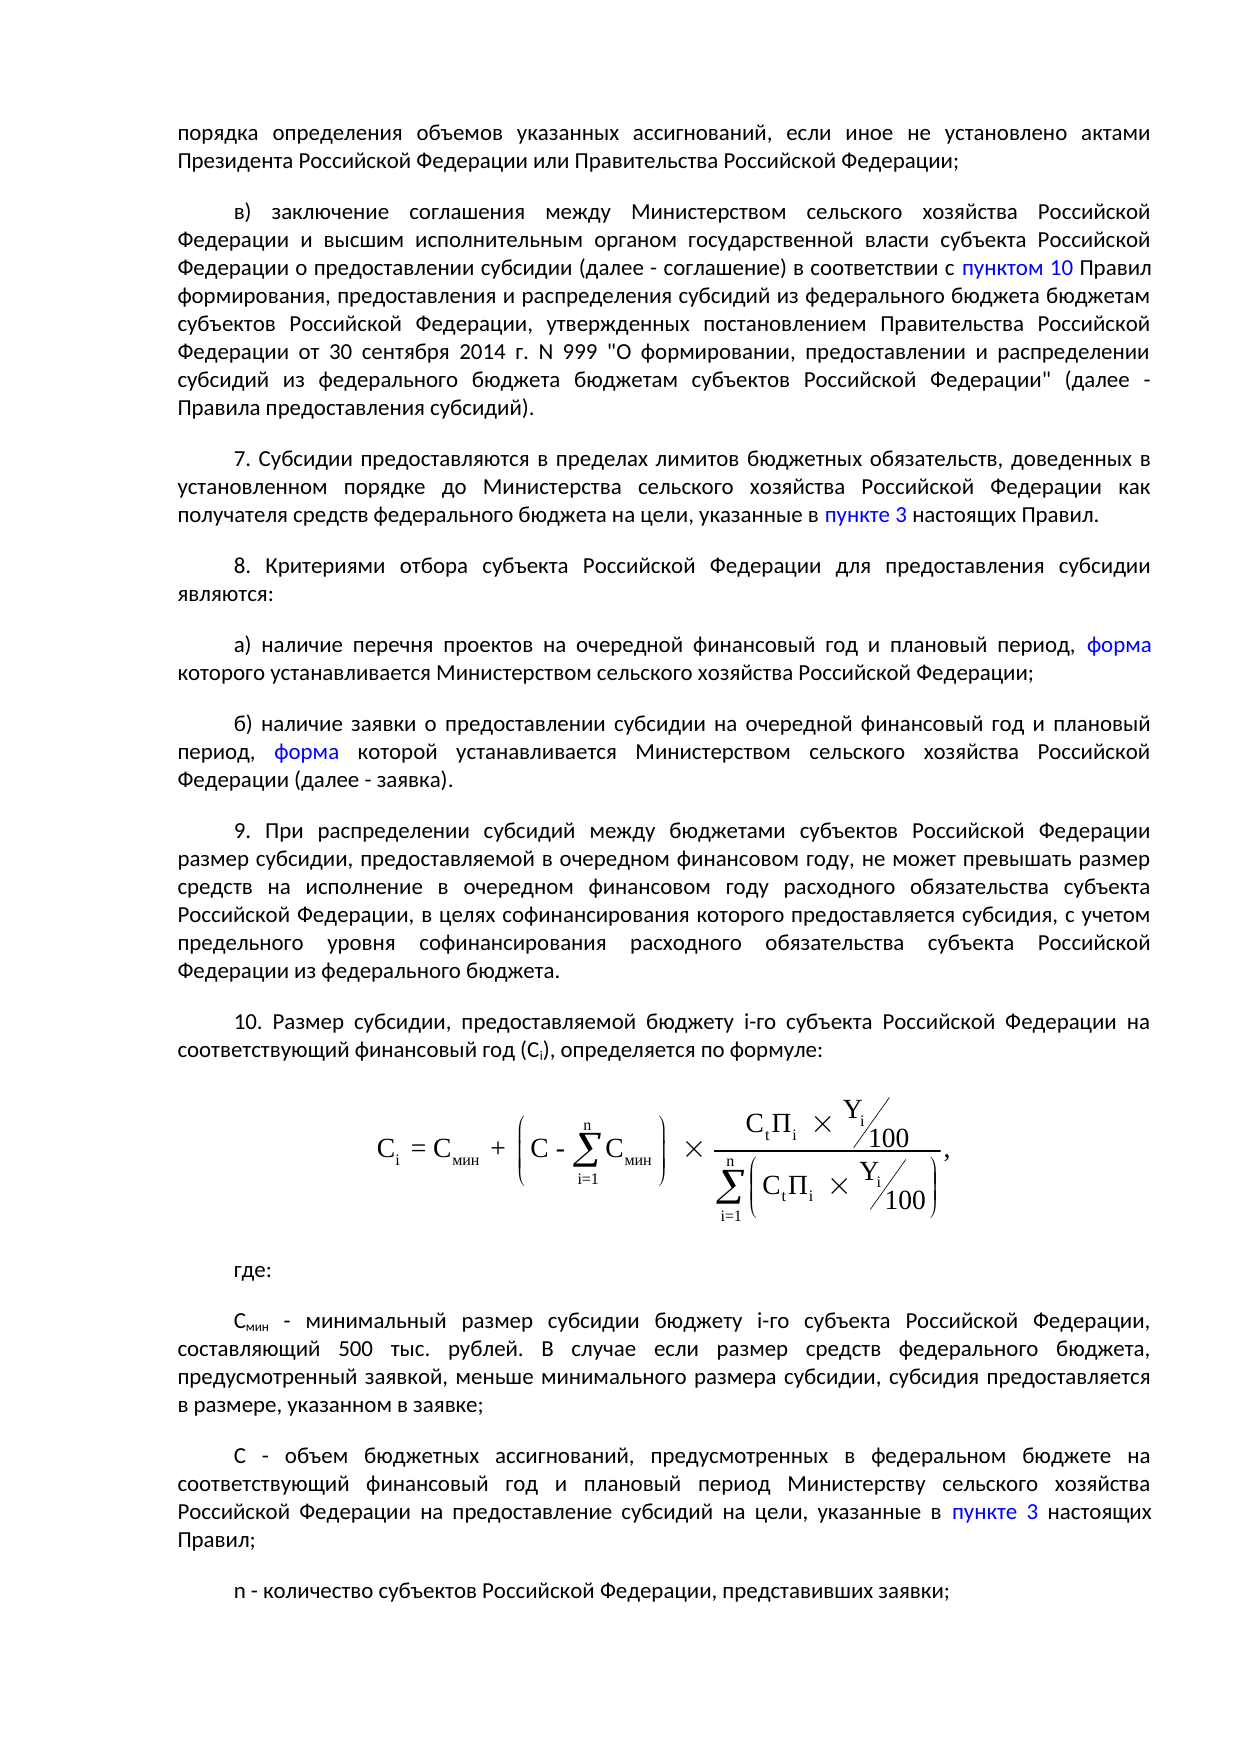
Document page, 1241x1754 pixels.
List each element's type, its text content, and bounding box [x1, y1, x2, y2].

text 8. Критериями отбора субъекта Российской Федерации для предоставления субсидии являются: [177, 551, 1152, 607]
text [177, 118, 1152, 174]
text C - объем бюджетных ассигнований, предусмотренных в федеральном бюджете на соответствующий финансовый год и плановый период Министерству сельского хозяйства Российской Федерации на предоставление субсидий на цели, указанные в пункте 3 настоящих Правил; [177, 1441, 1152, 1553]
text 10. Размер субсидии, предоставляемой бюджету i-го субъекта Российской Федерации на соответствующий финансовый год (Сi), определяется по формуле: [177, 1007, 1152, 1063]
text а) наличие перечня проектов на очередной финансовый год и плановый период, форма которого устанавливается Министерством сельского хозяйства Российской Федерации; [177, 630, 1152, 686]
text 9. При распределении субсидий между бюджетами субъектов Российской Федерации размер субсидии, предоставляемой в очередном финансовом году, не может превышать размер средств на исполнение в очередном финансовом году расходного обязательства субъекта Российской Федерации, в целях софинансирования которого предоставляется субсидия, с учетом предельного уровня софинансирования расходного обязательства субъекта Российской Федерации из федерального бюджета. [177, 816, 1152, 984]
text где: [177, 1255, 1152, 1283]
text 7. Субсидии предоставляются в пределах лимитов бюджетных обязательств, доведенных в установленном порядке до Министерства сельского хозяйства Российской Федерации как получателя средств федерального бюджета на цели, указанные в пункте 3 настоящих Правил. [177, 444, 1152, 528]
text n - количество субъектов Российской Федерации, представивших заявки; [177, 1576, 1152, 1604]
text в) заключение соглашения между Министерством сельского хозяйства Российской Федерации и высшим исполнительным органом государственной власти субъекта Российской Федерации о предоставлении субсидии (далее - соглашение) в соответствии с пунктом 10 Правил формирования, предоставления и распределения субсидий из федерального бюджета бюджетам субъектов Российской Федерации, утвержденных постановлением Правительства Российской Федерации от 30 сентября 2014 г. N 999 "О формировании, предоставлении и распределении субсидий из федерального бюджета бюджетам субъектов Российской Федерации" (далее - Правила предоставления субсидий). [177, 197, 1152, 421]
text Смин - минимальный размер субсидии бюджету i-го субъекта Российской Федерации, составляющий 500 тыс. рублей. В случае если размер средств федерального бюджета, предусмотренный заявкой, меньше минимального размера субсидии, субсидия предоставляется в размере, указанном в заявке; [177, 1306, 1152, 1418]
text б) наличие заявки о предоставлении субсидии на очередной финансовый год и плановый период, форма которой устанавливается Министерством сельского хозяйства Российской Федерации (далее - заявка). [177, 709, 1152, 793]
